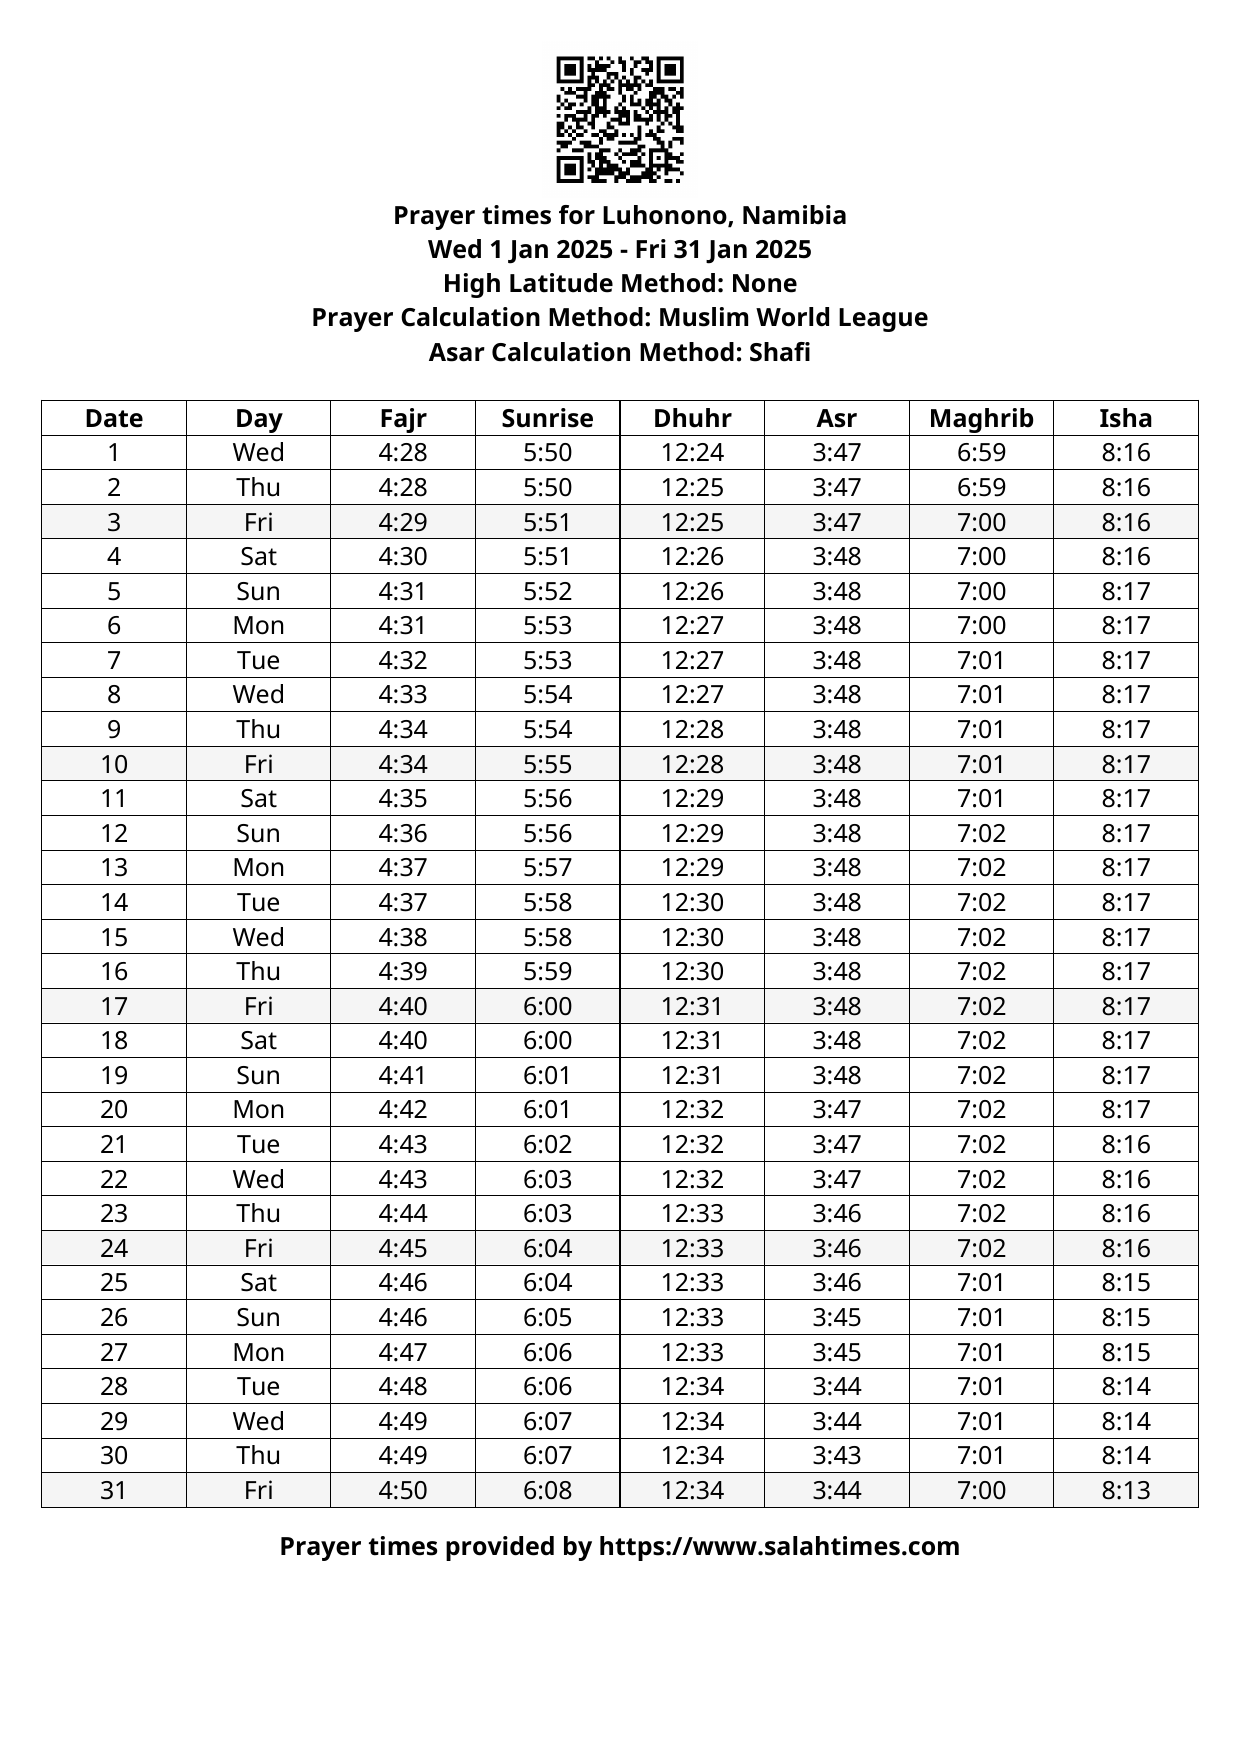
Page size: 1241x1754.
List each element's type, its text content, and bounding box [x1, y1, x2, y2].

table_cell 8:17 [1054, 574, 1198, 607]
table_cell Mon [187, 609, 330, 642]
table_cell 24 [42, 1231, 186, 1264]
table_cell 8:17 [1054, 954, 1198, 988]
table_cell 5:50 [476, 436, 619, 469]
table_cell 4:40 [331, 1024, 475, 1057]
table_cell 7:02 [910, 1231, 1053, 1264]
text Asar Calculation Method: Shafi [42, 334, 1198, 368]
table_cell 3:48 [765, 712, 909, 746]
table_cell 23 [42, 1196, 186, 1230]
table_cell 8:17 [1054, 1024, 1198, 1057]
table_cell 8:17 [1054, 678, 1198, 711]
table_cell 4:49 [331, 1439, 475, 1472]
table_cell 4:35 [331, 781, 475, 815]
table_cell 4:43 [331, 1127, 475, 1161]
table_cell 12:25 [621, 505, 764, 538]
table_cell 12:34 [621, 1404, 764, 1437]
table_cell 6:04 [476, 1231, 619, 1264]
picture [542, 41, 699, 198]
table_cell 8:17 [1054, 920, 1198, 953]
table_cell 20 [42, 1093, 186, 1126]
table_cell 12:32 [621, 1162, 764, 1195]
table_cell 7:00 [910, 574, 1053, 607]
table_cell 12:30 [621, 920, 764, 953]
table_cell 12:29 [621, 781, 764, 815]
table_cell Thu [187, 954, 330, 988]
table_cell 3:47 [765, 1127, 909, 1161]
table_cell 6:00 [476, 989, 619, 1022]
table_cell Sun [187, 1058, 330, 1092]
table_cell 3:47 [765, 470, 909, 504]
table_cell 4:46 [331, 1266, 475, 1299]
table_cell 3:48 [765, 816, 909, 849]
table_cell Wed [187, 436, 330, 469]
table_cell 5 [42, 574, 186, 607]
table_cell 6:05 [476, 1300, 619, 1334]
table_cell 3:48 [765, 920, 909, 953]
table_cell 4:45 [331, 1231, 475, 1264]
table_cell 27 [42, 1335, 186, 1368]
table_cell 4:30 [331, 539, 475, 573]
table_cell 4:31 [331, 574, 475, 607]
table_cell 3:45 [765, 1300, 909, 1334]
table_header Dhuhr [621, 401, 764, 434]
table_cell 7:02 [910, 1058, 1053, 1092]
table_cell 8:17 [1054, 851, 1198, 884]
table_cell Mon [187, 1093, 330, 1126]
table_cell 4:39 [331, 954, 475, 988]
table_cell Thu [187, 712, 330, 746]
table_cell 4:37 [331, 885, 475, 919]
table_cell 8:16 [1054, 470, 1198, 504]
table_cell 7:01 [910, 1266, 1053, 1299]
table_cell 4:41 [331, 1058, 475, 1092]
table_cell 7:00 [910, 505, 1053, 538]
table_cell 3:44 [765, 1473, 909, 1507]
table_cell Tue [187, 1369, 330, 1403]
table_cell Wed [187, 678, 330, 711]
table_cell Fri [187, 1473, 330, 1507]
table_cell 8:16 [1054, 1231, 1198, 1264]
table_cell 5:54 [476, 678, 619, 711]
table_cell 3:46 [765, 1231, 909, 1264]
table_cell 12:27 [621, 609, 764, 642]
table_cell 8:17 [1054, 609, 1198, 642]
table_cell Sat [187, 539, 330, 573]
table_cell 31 [42, 1473, 186, 1507]
table_cell 5:52 [476, 574, 619, 607]
table_cell 3:48 [765, 747, 909, 780]
text Prayer Calculation Method: Muslim World League [42, 300, 1198, 334]
table_cell 7:02 [910, 954, 1053, 988]
table_cell 12:33 [621, 1196, 764, 1230]
table_header Fajr [331, 401, 475, 434]
table_cell 8:13 [1054, 1473, 1198, 1507]
table_cell 5:51 [476, 539, 619, 573]
table_cell Sat [187, 1266, 330, 1299]
table_cell 6:59 [910, 470, 1053, 504]
table_cell 6:02 [476, 1127, 619, 1161]
text Wed 1 Jan 2025 - Fri 31 Jan 2025 [42, 232, 1198, 266]
table_cell 5:58 [476, 920, 619, 953]
table_cell 12:31 [621, 1058, 764, 1092]
table_cell 6:59 [910, 436, 1053, 469]
table_cell 8:14 [1054, 1404, 1198, 1437]
table_cell 5:57 [476, 851, 619, 884]
table_cell 5:56 [476, 781, 619, 815]
table_cell Tue [187, 643, 330, 677]
table_cell 5:59 [476, 954, 619, 988]
table_cell 12:33 [621, 1335, 764, 1368]
table_cell 7:02 [910, 851, 1053, 884]
table_cell 4:50 [331, 1473, 475, 1507]
table_cell 4:49 [331, 1404, 475, 1437]
table_cell 3:47 [765, 1162, 909, 1195]
table_cell Sun [187, 816, 330, 849]
table_cell 6:03 [476, 1196, 619, 1230]
table_cell 7:02 [910, 1024, 1053, 1057]
table_cell 6:06 [476, 1369, 619, 1403]
table_cell 12:34 [621, 1439, 764, 1472]
table_cell 3:48 [765, 678, 909, 711]
table_header Maghrib [910, 401, 1053, 434]
table_cell 4:43 [331, 1162, 475, 1195]
table_cell 7:02 [910, 1162, 1053, 1195]
table_cell 8:17 [1054, 712, 1198, 746]
table_cell 4:33 [331, 678, 475, 711]
table_cell Thu [187, 1439, 330, 1472]
table_cell Thu [187, 470, 330, 504]
table_cell 8:17 [1054, 989, 1198, 1022]
table_cell 5:50 [476, 470, 619, 504]
table_cell 3:46 [765, 1266, 909, 1299]
table_cell 6:06 [476, 1335, 619, 1368]
table_cell 7:01 [910, 1404, 1053, 1437]
table_cell 8:17 [1054, 643, 1198, 677]
table_cell 3:48 [765, 781, 909, 815]
table_cell 7:01 [910, 1439, 1053, 1472]
table_cell 3:46 [765, 1196, 909, 1230]
table_cell Tue [187, 885, 330, 919]
table_cell 12:28 [621, 747, 764, 780]
table_cell 6:03 [476, 1162, 619, 1195]
table_cell 7:02 [910, 989, 1053, 1022]
table_cell 5:53 [476, 609, 619, 642]
table_cell 4:42 [331, 1093, 475, 1126]
table_cell 25 [42, 1266, 186, 1299]
table_cell 6:07 [476, 1404, 619, 1437]
table_cell 4:38 [331, 920, 475, 953]
table_cell 8:16 [1054, 436, 1198, 469]
table_cell 7:00 [910, 539, 1053, 573]
table_cell 7 [42, 643, 186, 677]
table_cell 5:51 [476, 505, 619, 538]
table_cell 3:48 [765, 1058, 909, 1092]
table_cell 9 [42, 712, 186, 746]
table_cell 18 [42, 1024, 186, 1057]
table_cell 3:48 [765, 851, 909, 884]
table_cell 12:24 [621, 436, 764, 469]
table_cell 12 [42, 816, 186, 849]
table_cell 3:48 [765, 989, 909, 1022]
table_cell 3:48 [765, 539, 909, 573]
table_cell 7:02 [910, 1093, 1053, 1126]
table_cell 8:17 [1054, 781, 1198, 815]
table_cell 19 [42, 1058, 186, 1092]
table_cell Wed [187, 1404, 330, 1437]
table_cell 12:29 [621, 816, 764, 849]
table_cell 4:44 [331, 1196, 475, 1230]
table_cell 7:01 [910, 643, 1053, 677]
table_cell 12:25 [621, 470, 764, 504]
table_header Isha [1054, 401, 1198, 434]
table_cell 6:00 [476, 1024, 619, 1057]
table_cell 8:17 [1054, 1058, 1198, 1092]
table_cell 7:01 [910, 1335, 1053, 1368]
table_cell 8:16 [1054, 1162, 1198, 1195]
table_cell 7:01 [910, 678, 1053, 711]
table_cell 28 [42, 1369, 186, 1403]
table_cell 8:14 [1054, 1439, 1198, 1472]
table_cell 4:48 [331, 1369, 475, 1403]
table_cell 3:48 [765, 643, 909, 677]
table_cell 13 [42, 851, 186, 884]
table_cell 12:34 [621, 1369, 764, 1403]
table_cell 3 [42, 505, 186, 538]
text Prayer times for Luhonono, Namibia [42, 198, 1198, 232]
table_cell 15 [42, 920, 186, 953]
table_cell 3:48 [765, 954, 909, 988]
table_cell 5:58 [476, 885, 619, 919]
table_cell 12:33 [621, 1300, 764, 1334]
table_cell Fri [187, 1231, 330, 1264]
table_cell 7:00 [910, 1473, 1053, 1507]
table_cell 4 [42, 539, 186, 573]
table_cell 8:17 [1054, 1093, 1198, 1126]
table_cell 12:26 [621, 539, 764, 573]
table_cell 4:28 [331, 470, 475, 504]
table_cell 12:30 [621, 954, 764, 988]
table_cell Mon [187, 1335, 330, 1368]
table_cell 5:53 [476, 643, 619, 677]
table_cell Fri [187, 989, 330, 1022]
table_cell 12:33 [621, 1231, 764, 1264]
table_cell 12:27 [621, 678, 764, 711]
table_cell 4:36 [331, 816, 475, 849]
table_cell 8:17 [1054, 816, 1198, 849]
table_cell 8:14 [1054, 1369, 1198, 1403]
table_cell 8:15 [1054, 1335, 1198, 1368]
table_cell 8 [42, 678, 186, 711]
table_cell 3:47 [765, 505, 909, 538]
table_cell 12:32 [621, 1093, 764, 1126]
table_cell 12:29 [621, 851, 764, 884]
table_cell 7:01 [910, 781, 1053, 815]
table_cell 12:32 [621, 1127, 764, 1161]
table_cell 8:15 [1054, 1266, 1198, 1299]
table_cell 21 [42, 1127, 186, 1161]
table_cell 8:16 [1054, 1127, 1198, 1161]
table_cell 12:26 [621, 574, 764, 607]
table_cell 7:02 [910, 920, 1053, 953]
table_cell 7:00 [910, 609, 1053, 642]
table_cell 3:48 [765, 885, 909, 919]
table_cell 6:07 [476, 1439, 619, 1472]
table_cell 12:27 [621, 643, 764, 677]
table_cell 7:02 [910, 816, 1053, 849]
table_cell 3:45 [765, 1335, 909, 1368]
table_cell 12:28 [621, 712, 764, 746]
table_cell 30 [42, 1439, 186, 1472]
table_cell Wed [187, 920, 330, 953]
table_cell 3:44 [765, 1369, 909, 1403]
table_cell 3:48 [765, 1024, 909, 1057]
table_cell Thu [187, 1196, 330, 1230]
table_header Asr [765, 401, 909, 434]
table_cell 8:15 [1054, 1300, 1198, 1334]
table_header Sunrise [476, 401, 619, 434]
table_cell 16 [42, 954, 186, 988]
table_cell 6:01 [476, 1058, 619, 1092]
table_cell 3:48 [765, 609, 909, 642]
table_cell 5:54 [476, 712, 619, 746]
table_cell 8:17 [1054, 747, 1198, 780]
table_cell 7:01 [910, 712, 1053, 746]
table_cell 12:30 [621, 885, 764, 919]
table_cell 2 [42, 470, 186, 504]
table_cell 29 [42, 1404, 186, 1437]
table_cell Sat [187, 1024, 330, 1057]
table_cell 3:47 [765, 1093, 909, 1126]
table_cell 4:31 [331, 609, 475, 642]
table_cell 12:31 [621, 1024, 764, 1057]
table_cell 12:33 [621, 1266, 764, 1299]
table_cell 26 [42, 1300, 186, 1334]
table_cell 7:02 [910, 885, 1053, 919]
table_cell Fri [187, 747, 330, 780]
table_cell 14 [42, 885, 186, 919]
table_cell Sun [187, 1300, 330, 1334]
table_cell 4:29 [331, 505, 475, 538]
table_cell 8:16 [1054, 505, 1198, 538]
table_cell Sat [187, 781, 330, 815]
table_cell 22 [42, 1162, 186, 1195]
table_cell 1 [42, 436, 186, 469]
table_cell Wed [187, 1162, 330, 1195]
table_cell 6 [42, 609, 186, 642]
table_cell 7:01 [910, 1300, 1053, 1334]
table_cell 4:40 [331, 989, 475, 1022]
table_cell Sun [187, 574, 330, 607]
table_cell Mon [187, 851, 330, 884]
table_cell Tue [187, 1127, 330, 1161]
table_header Day [187, 401, 330, 434]
table_cell 8:17 [1054, 885, 1198, 919]
table_cell 3:48 [765, 574, 909, 607]
table_cell 12:31 [621, 989, 764, 1022]
table_cell 7:02 [910, 1127, 1053, 1161]
table_cell 4:34 [331, 712, 475, 746]
table_cell 3:44 [765, 1404, 909, 1437]
table_cell 6:08 [476, 1473, 619, 1507]
table_cell 4:46 [331, 1300, 475, 1334]
table_cell 4:34 [331, 747, 475, 780]
table_cell 4:37 [331, 851, 475, 884]
table_cell 3:47 [765, 436, 909, 469]
table_cell 4:32 [331, 643, 475, 677]
table_cell 12:34 [621, 1473, 764, 1507]
table_cell 17 [42, 989, 186, 1022]
table_cell 5:55 [476, 747, 619, 780]
table_cell 6:04 [476, 1266, 619, 1299]
text Prayer times provided by https://www.salahtimes.com [42, 1528, 1198, 1563]
text High Latitude Method: None [42, 266, 1198, 300]
table_cell 4:47 [331, 1335, 475, 1368]
table_cell 10 [42, 747, 186, 780]
table_cell Fri [187, 505, 330, 538]
table_cell 11 [42, 781, 186, 815]
table_cell 3:43 [765, 1439, 909, 1472]
table_cell 7:01 [910, 1369, 1053, 1403]
table_cell 6:01 [476, 1093, 619, 1126]
table_cell 5:56 [476, 816, 619, 849]
table_cell 7:01 [910, 747, 1053, 780]
table_cell 8:16 [1054, 539, 1198, 573]
table_cell 8:16 [1054, 1196, 1198, 1230]
table_header Date [42, 401, 186, 434]
table_cell 7:02 [910, 1196, 1053, 1230]
table_cell 4:28 [331, 436, 475, 469]
